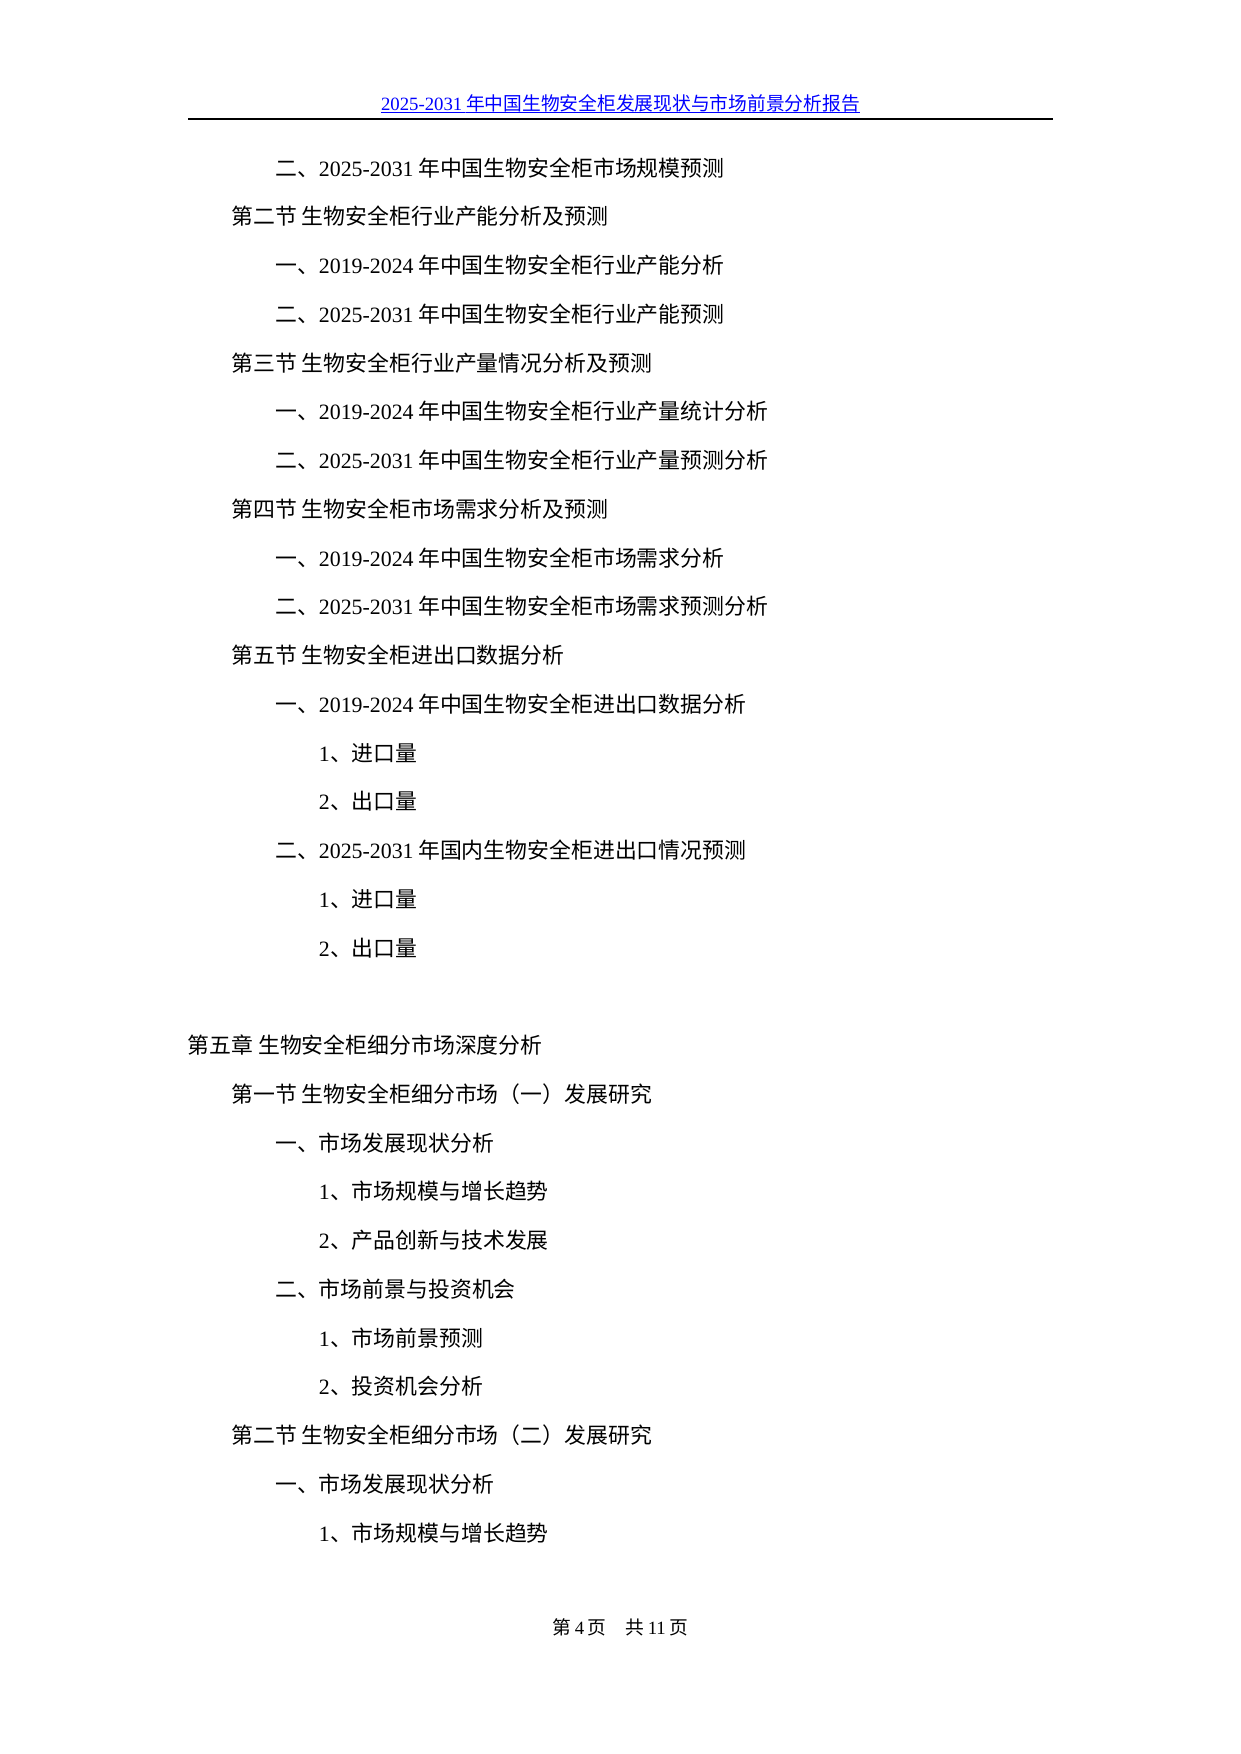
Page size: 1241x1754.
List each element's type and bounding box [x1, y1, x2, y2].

text [187, 150, 1053, 1548]
